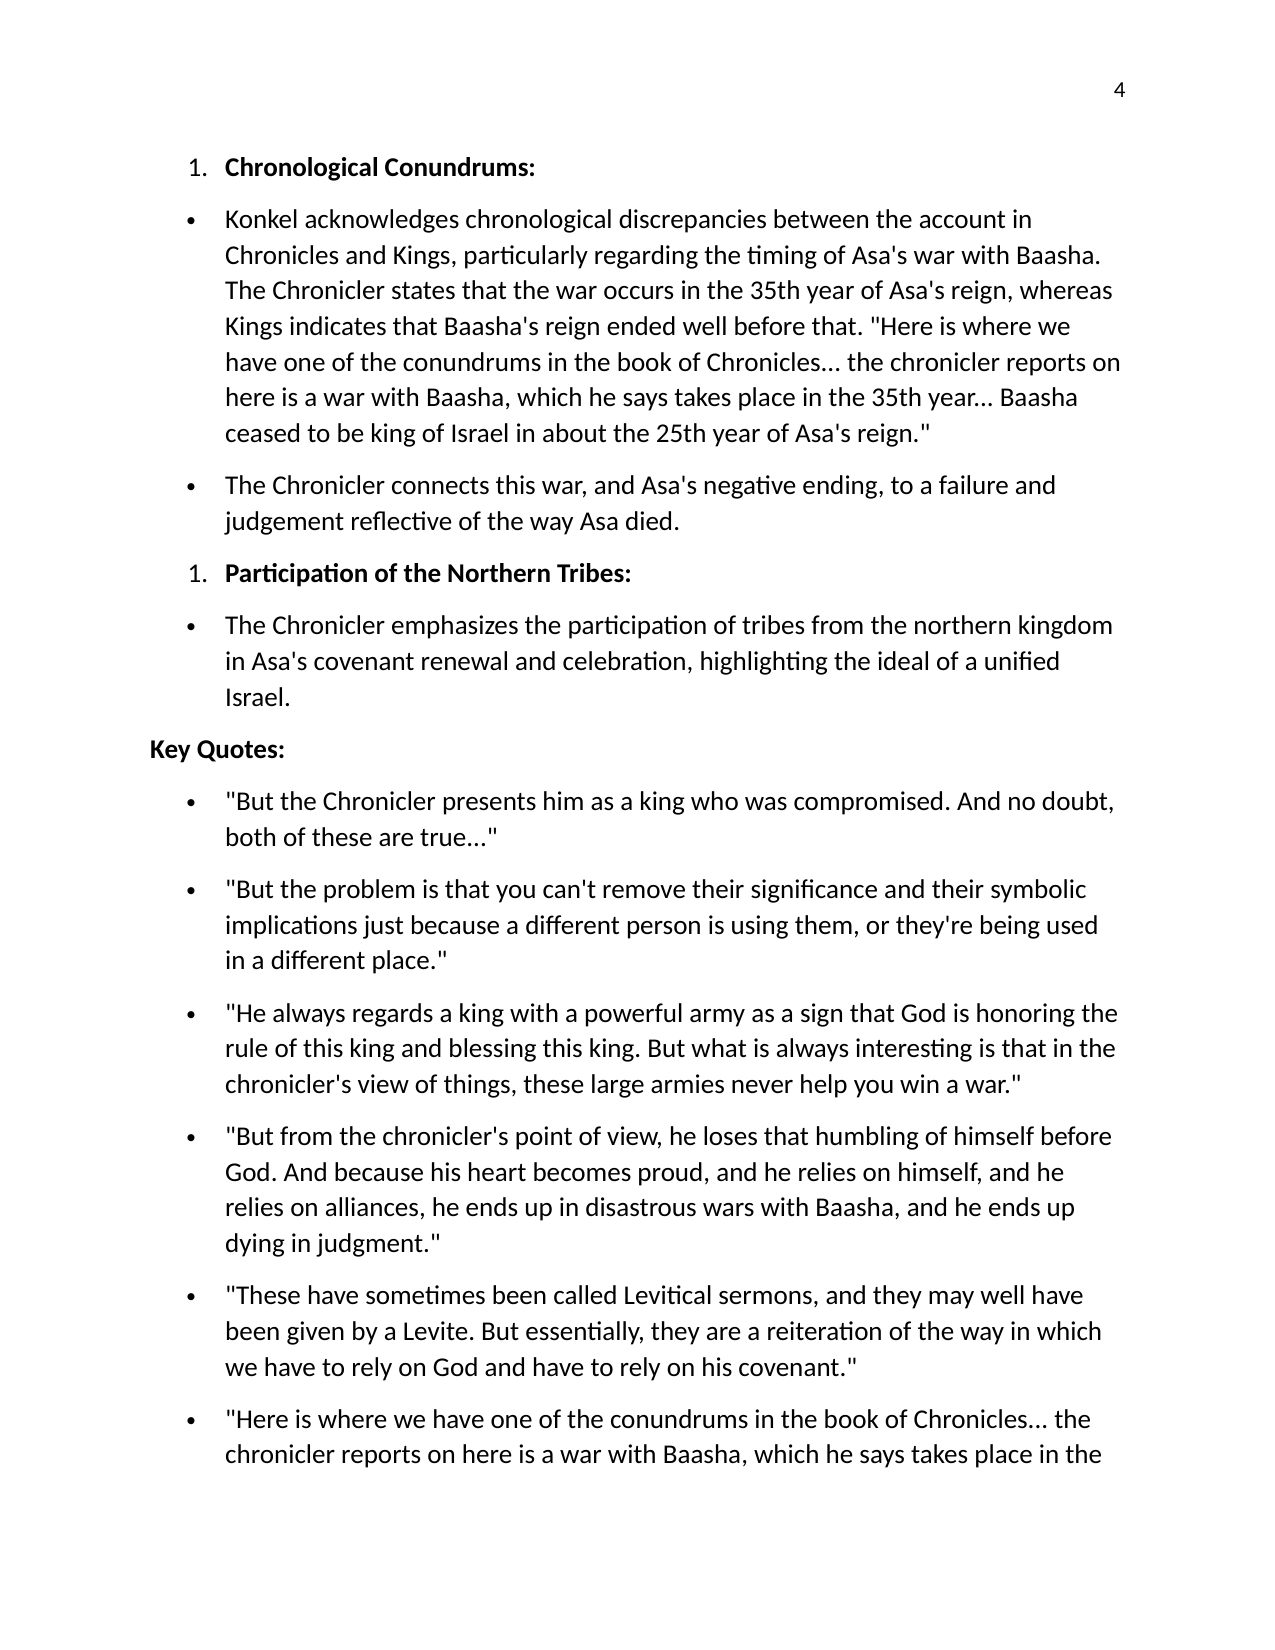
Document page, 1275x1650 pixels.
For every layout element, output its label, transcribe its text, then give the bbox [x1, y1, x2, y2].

list "But the Chronicler presents him as a king who was compromised. And no doubt, both of these are true..." [187, 784, 1125, 853]
list Chronological Conundrums: [187, 150, 1125, 183]
list The Chronicler connects this war, and Asa's negative ending, to a failure and judgement reflective of the way Asa died. [187, 468, 1125, 537]
list "But from the chronicler's point of view, he loses that humbling of himself before God. And because his heart becomes proud, and he relies on himself, and he relies on alliances, he ends up in disastrous wars with Baasha, and he ends up dying in judgment." [187, 1119, 1125, 1259]
list Participation of the Northern Tribes: [187, 556, 1125, 589]
list "These have sometimes been called Levitical sermons, and they may well have been given by a Levite. But essentially, they are a reiteration of the way in which we have to rely on God and have to rely on his covenant." [187, 1278, 1125, 1383]
text Key Quotes: [150, 732, 1125, 765]
list Konkel acknowledges chronological discrepancies between the account in Chronicles and Kings, particularly regarding the timing of Asa's war with Baasha. The Chronicler states that the war occurs in the 35th year of Asa's reign, whereas Kings indicates that Baasha's reign ended well before that. "Here is where we have one of the conundrums in the book of Chronicles... the chronicler reports on here is a war with Baasha, which he says takes place in the 35th year... Baasha ceased to be king of Israel in about the 25th year of Asa's reign." [187, 202, 1125, 449]
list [187, 1402, 1125, 1471]
list "But the problem is that you can't remove their significance and their symbolic implications just because a different person is using them, or they're being used in a different place." [187, 872, 1125, 977]
list "He always regards a king with a powerful army as a sign that God is honoring the rule of this king and blessing this king. But what is always interesting is that in the chronicler's view of things, these large armies never help you win a war." [187, 996, 1125, 1100]
list The Chronicler emphasizes the participation of tribes from the northern kingdom in Asa's covenant renewal and celebration, highlighting the ideal of a unified Israel. [187, 608, 1125, 713]
